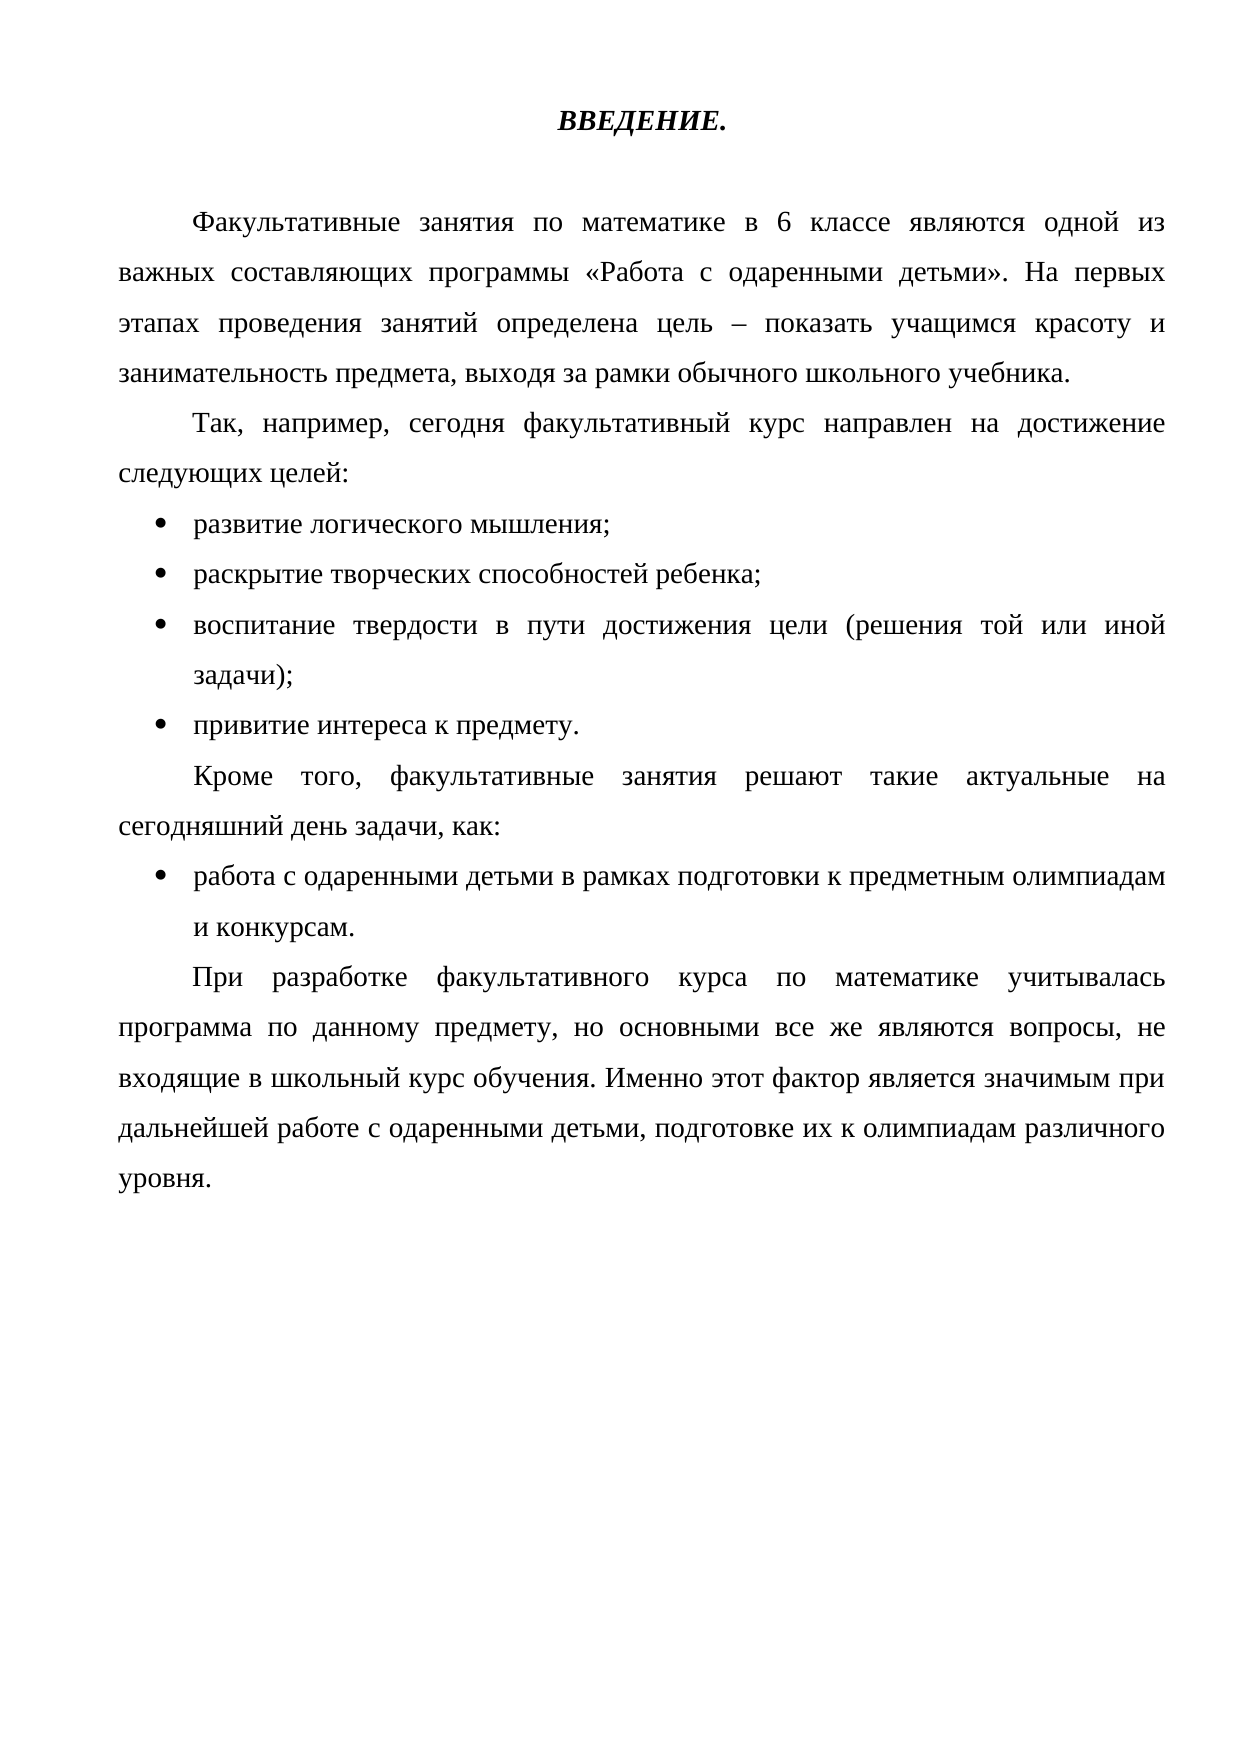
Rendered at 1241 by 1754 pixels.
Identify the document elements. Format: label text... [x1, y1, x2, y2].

text Факультативные занятия по математике в 6 классе являются одной из важных составляющих программы «Работа с одаренными детьми». На первых этапах проведения занятий определена цель – показать учащимся красоту и занимательность предмета, выходя за рамки обычного школьного учебника. [118, 204, 1167, 388]
text Кроме того, факультативные занятия решают такие актуальные на сегодняшний день задачи, как: [118, 758, 1167, 842]
list работа с одаренными детьми в рамках подготовки к предметным олимпиадам и конкурсам. [156, 858, 1167, 942]
text Так, например, сегодня факультативный курс направлен на достижение следующих целей: [118, 405, 1167, 489]
list развитие логического мышления; [156, 506, 1167, 539]
text ВВЕДЕНИЕ. [118, 103, 1167, 137]
text При разработке факультативного курса по математике учитывалась программа по данному предмету, но основными все же являются вопросы, не входящие в школьный курс обучения. Именно этот фактор является значимым при дальнейшей работе с одаренными детьми, подготовке их к олимпиадам различного уровня. [118, 959, 1167, 1194]
list воспитание твердости в пути достижения цели (решения той или иной задачи); [156, 607, 1167, 691]
list раскрытие творческих способностей ребенка; [156, 556, 1167, 590]
list привитие интереса к предмету. [156, 707, 1167, 741]
